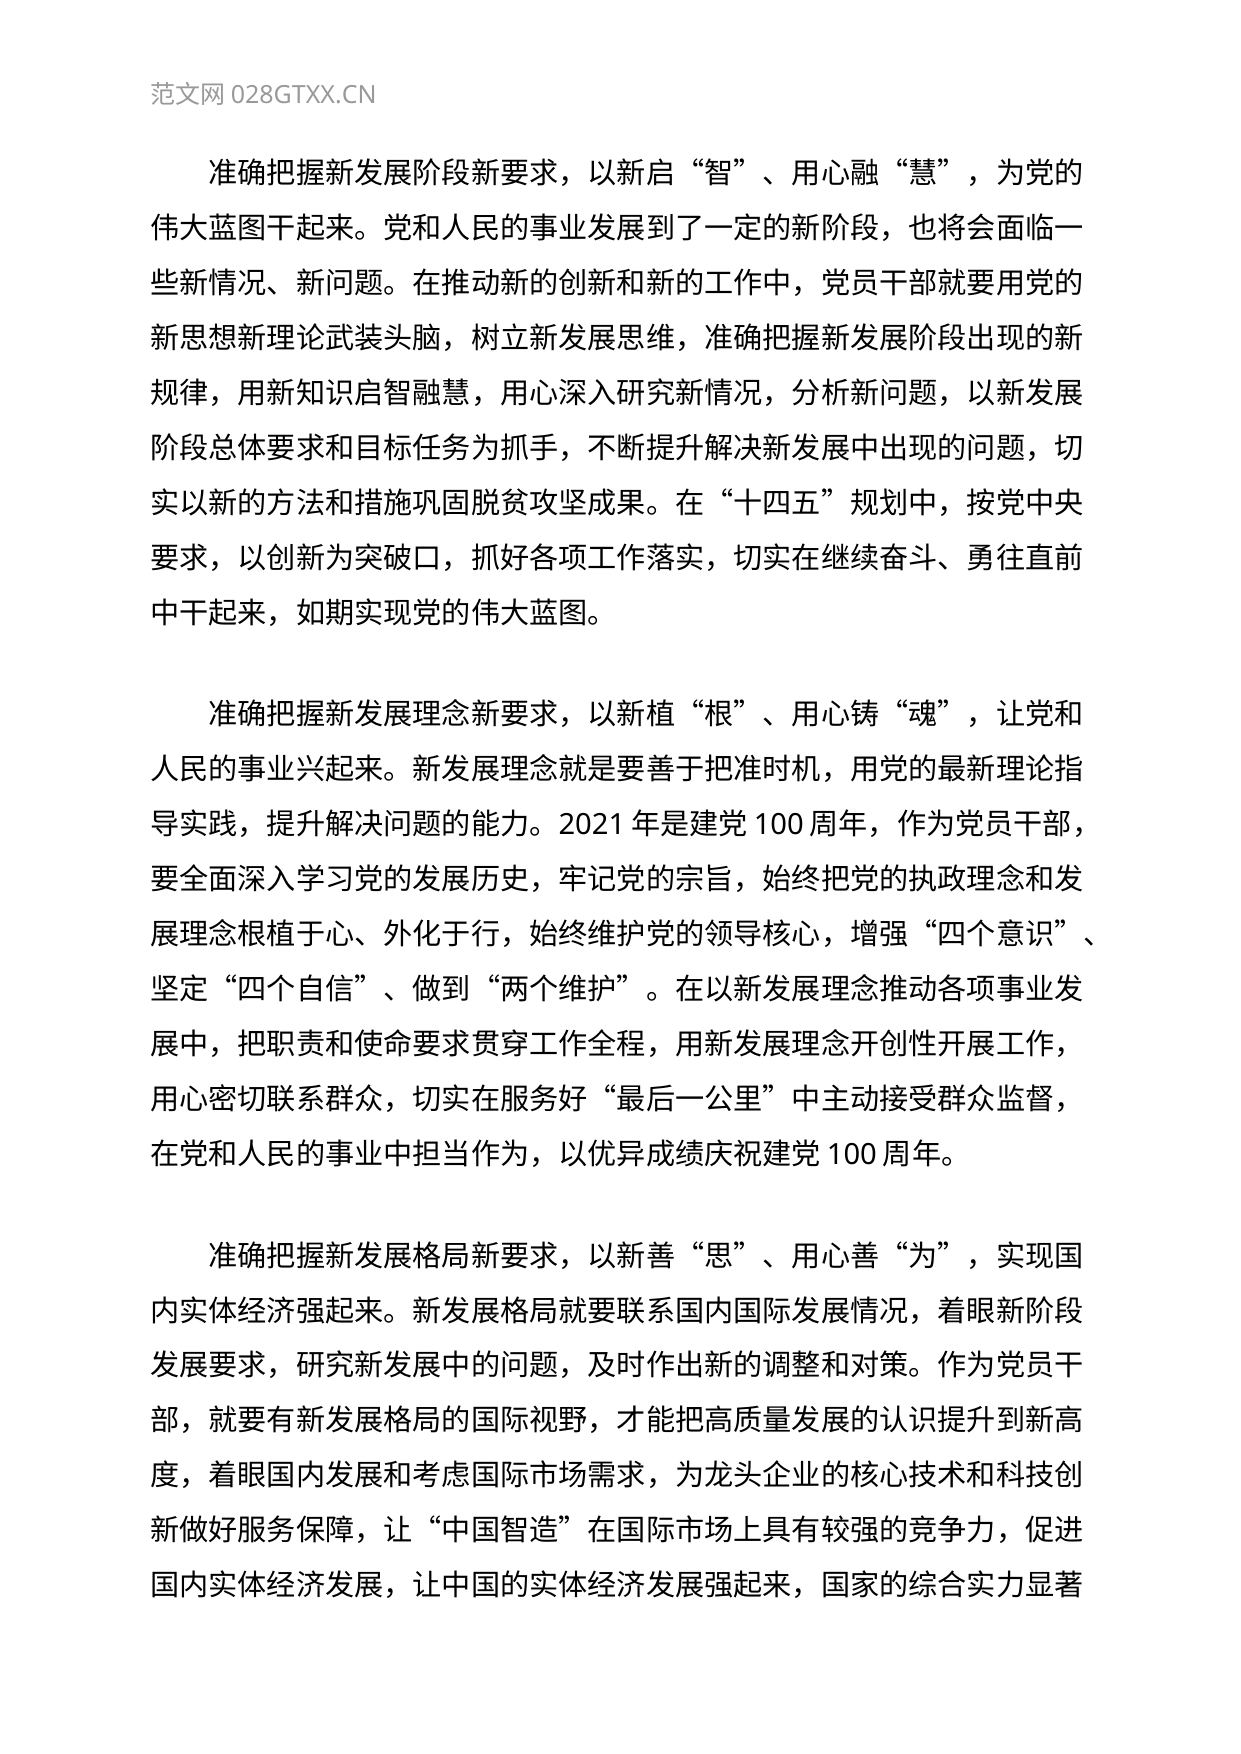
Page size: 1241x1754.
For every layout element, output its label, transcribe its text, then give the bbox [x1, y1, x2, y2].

text 准确把握新发展阶段新要求，以新启“智”、用心融“慧”，为党的伟大蓝图干起来。党和人民的事业发展到了一定的新阶段，也将会面临一些新情况、新问题。在推动新的创新和新的工作中，党员干部就要用党的新思想新理论武装头脑，树立新发展思维，准确把握新发展阶段出现的新规律，用新知识启智融慧，用心深入研究新情况，分析新问题，以新发展阶段总体要求和目标任务为抓手，不断提升解决新发展中出现的问题，切实以新的方法和措施巩固脱贫攻坚成果。在“十四五”规划中，按党中央要求，以创新为突破口，抓好各项工作落实，切实在继续奋斗、勇往直前中干起来，如期实现党的伟大蓝图。 [150, 150, 1090, 631]
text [150, 1232, 1090, 1604]
text 准确把握新发展理念新要求，以新植“根”、用心铸“魂”，让党和人民的事业兴起来。新发展理念就是要善于把准时机，用党的最新理论指导实践，提升解决问题的能力。2021年是建党100周年，作为党员干部，要全面深入学习党的发展历史，牢记党的宗旨，始终把党的执政理念和发展理念根植于心、外化于行，始终维护党的领导核心，增强“四个意识”、坚定“四个自信”、做到“两个维护”。在以新发展理念推动各项事业发展中，把职责和使命要求贯穿工作全程，用新发展理念开创性开展工作，用心密切联系群众，切实在服务好“最后一公里”中主动接受群众监督，在党和人民的事业中担当作为，以优异成绩庆祝建党100周年。 [150, 691, 1090, 1173]
